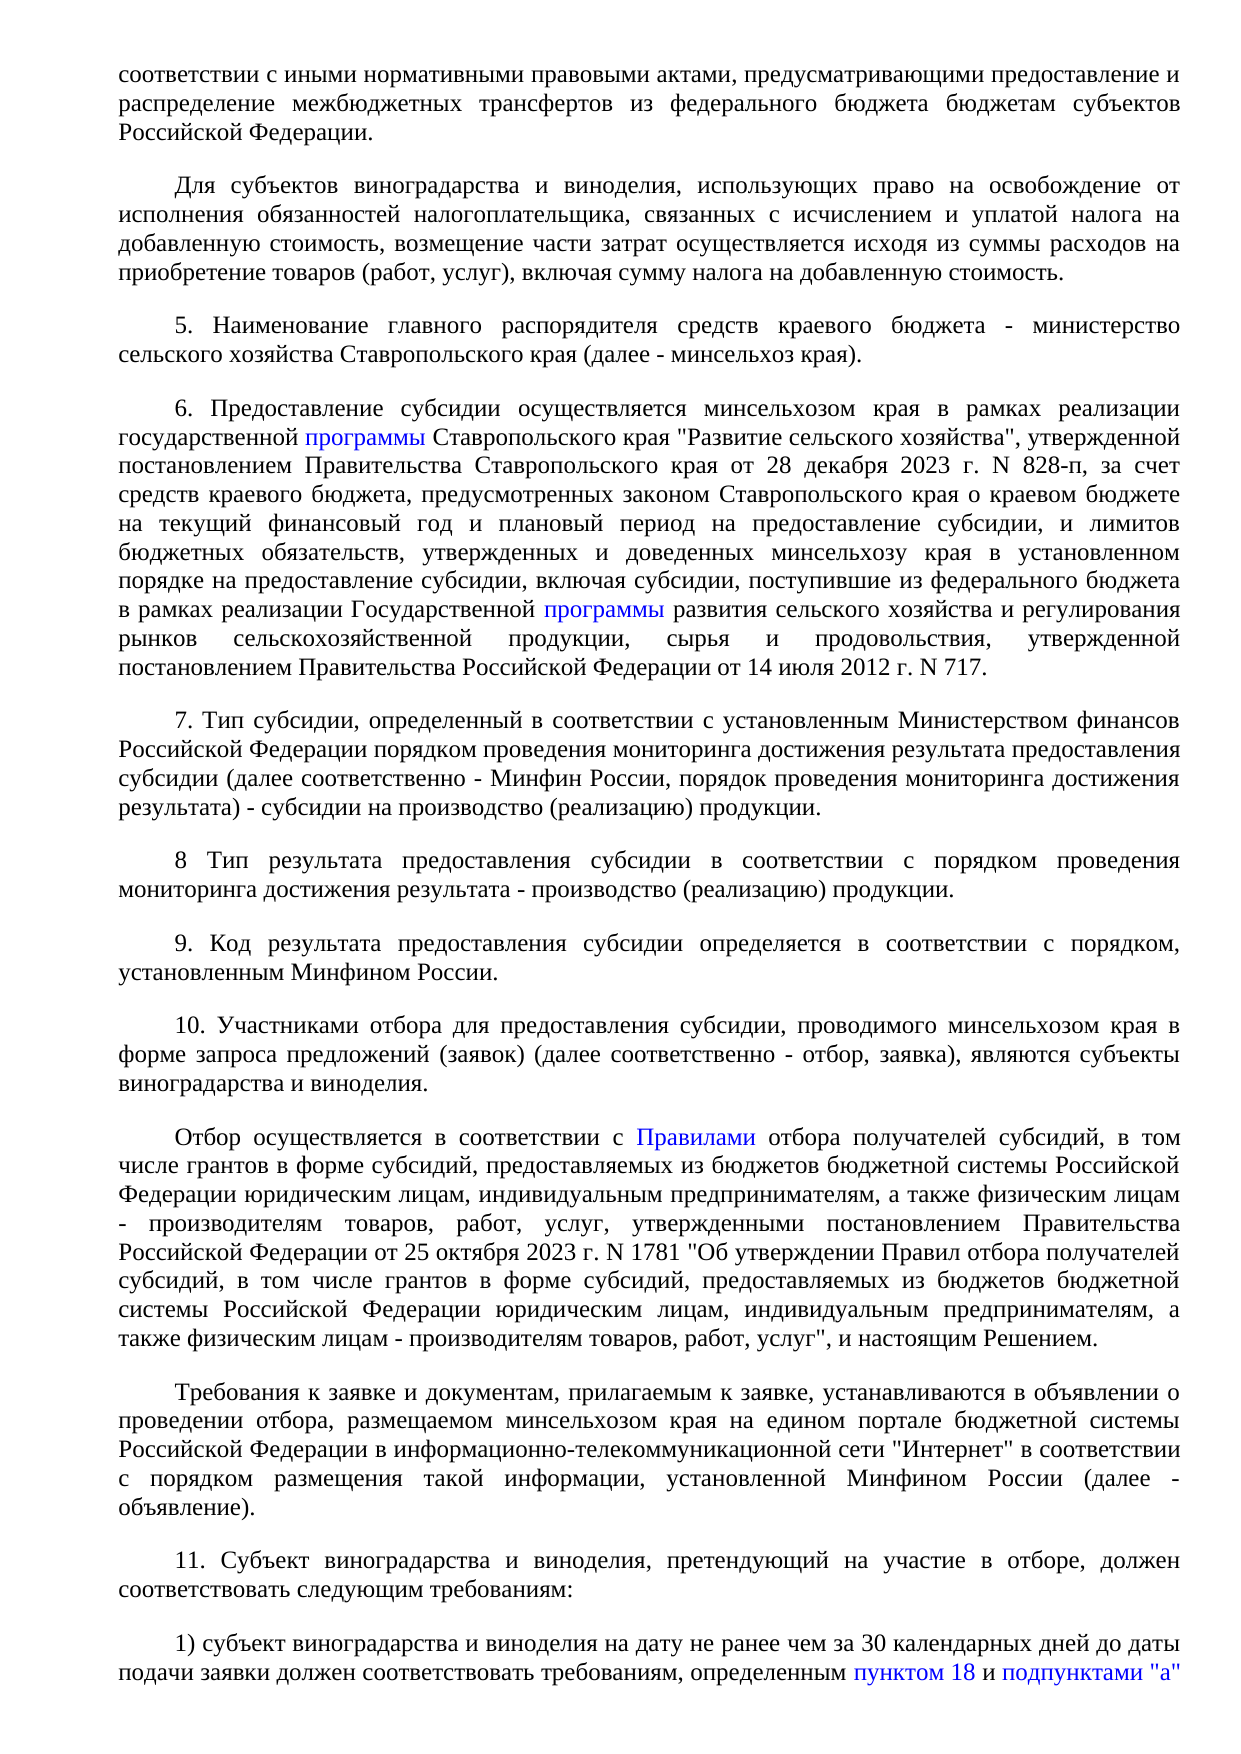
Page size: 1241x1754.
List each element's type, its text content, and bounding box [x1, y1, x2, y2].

text 5. Наименование главного распорядителя средств краевого бюджета - министерство сельского хозяйства Ставропольского края (далее - минсельхоз края). [118, 310, 1181, 368]
text Требования к заявке и документам, прилагаемым к заявке, устанавливаются в объявлении о проведении отбора, размещаемом минсельхозом края на едином портале бюджетной системы Российской Федерации в информационно-телекоммуникационной сети "Интернет" в соответствии с порядком размещения такой информации, установленной Минфином России (далее - объявление). [118, 1377, 1181, 1520]
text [118, 1628, 1181, 1685]
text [118, 59, 1181, 145]
text 11. Субъект виноградарства и виноделия, претендующий на участие в отборе, должен соответствовать следующим требованиям: [118, 1545, 1181, 1603]
text 6. Предоставление субсидии осуществляется минсельхозом края в рамках реализации государственной программы Ставропольского края "Развитие сельского хозяйства", утвержденной постановлением Правительства Ставропольского края от 28 декабря 2023 г. N 828-п, за счет средств краевого бюджета, предусмотренных законом Ставропольского края о краевом бюджете на текущий финансовый год и плановый период на предоставление субсидии, и лимитов бюджетных обязательств, утвержденных и доведенных минсельхозу края в установленном порядке на предоставление субсидии, включая субсидии, поступившие из федерального бюджета в рамках реализации Государственной программы развития сельского хозяйства и регулирования рынков сельскохозяйственной продукции, сырья и продовольствия, утвержденной постановлением Правительства Российской Федерации от 14 июля 2012 г. N 717. [118, 393, 1181, 680]
text 9. Код результата предоставления субсидии определяется в соответствии с порядком, установленным Минфином России. [118, 928, 1181, 985]
text Отбор осуществляется в соответствии с Правилами отбора получателей субсидий, в том числе грантов в форме субсидий, предоставляемых из бюджетов бюджетной системы Российской Федерации юридическим лицам, индивидуальным предпринимателям, а также физическим лицам - производителям товаров, работ, услуг, утвержденными постановлением Правительства Российской Федерации от 25 октября 2023 г. N 1781 "Об утверждении Правил отбора получателей субсидий, в том числе грантов в форме субсидий, предоставляемых из бюджетов бюджетной системы Российской Федерации юридическим лицам, индивидуальным предпринимателям, а также физическим лицам - производителям товаров, работ, услуг", и настоящим Решением. [118, 1122, 1181, 1352]
text 7. Тип субсидии, определенный в соответствии с установленным Министерством финансов Российской Федерации порядком проведения мониторинга достижения результата предоставления субсидии (далее соответственно - Минфин России, порядок проведения мониторинга достижения результата) - субсидии на производство (реализацию) продукции. [118, 705, 1181, 820]
text 10. Участниками отбора для предоставления субсидии, проводимого минсельхозом края в форме запроса предложений (заявок) (далее соответственно - отбор, заявка), являются субъекты виноградарства и виноделия. [118, 1010, 1181, 1097]
text Для субъектов виноградарства и виноделия, использующих право на освобождение от исполнения обязанностей налогоплательщика, связанных с исчислением и уплатой налога на добавленную стоимость, возмещение части затрат осуществляется исходя из суммы расходов на приобретение товаров (работ, услуг), включая сумму налога на добавленную стоимость. [118, 170, 1181, 285]
text 8 Тип результата предоставления субсидии в соответствии с порядком проведения мониторинга достижения результата - производство (реализацию) продукции. [118, 845, 1181, 903]
